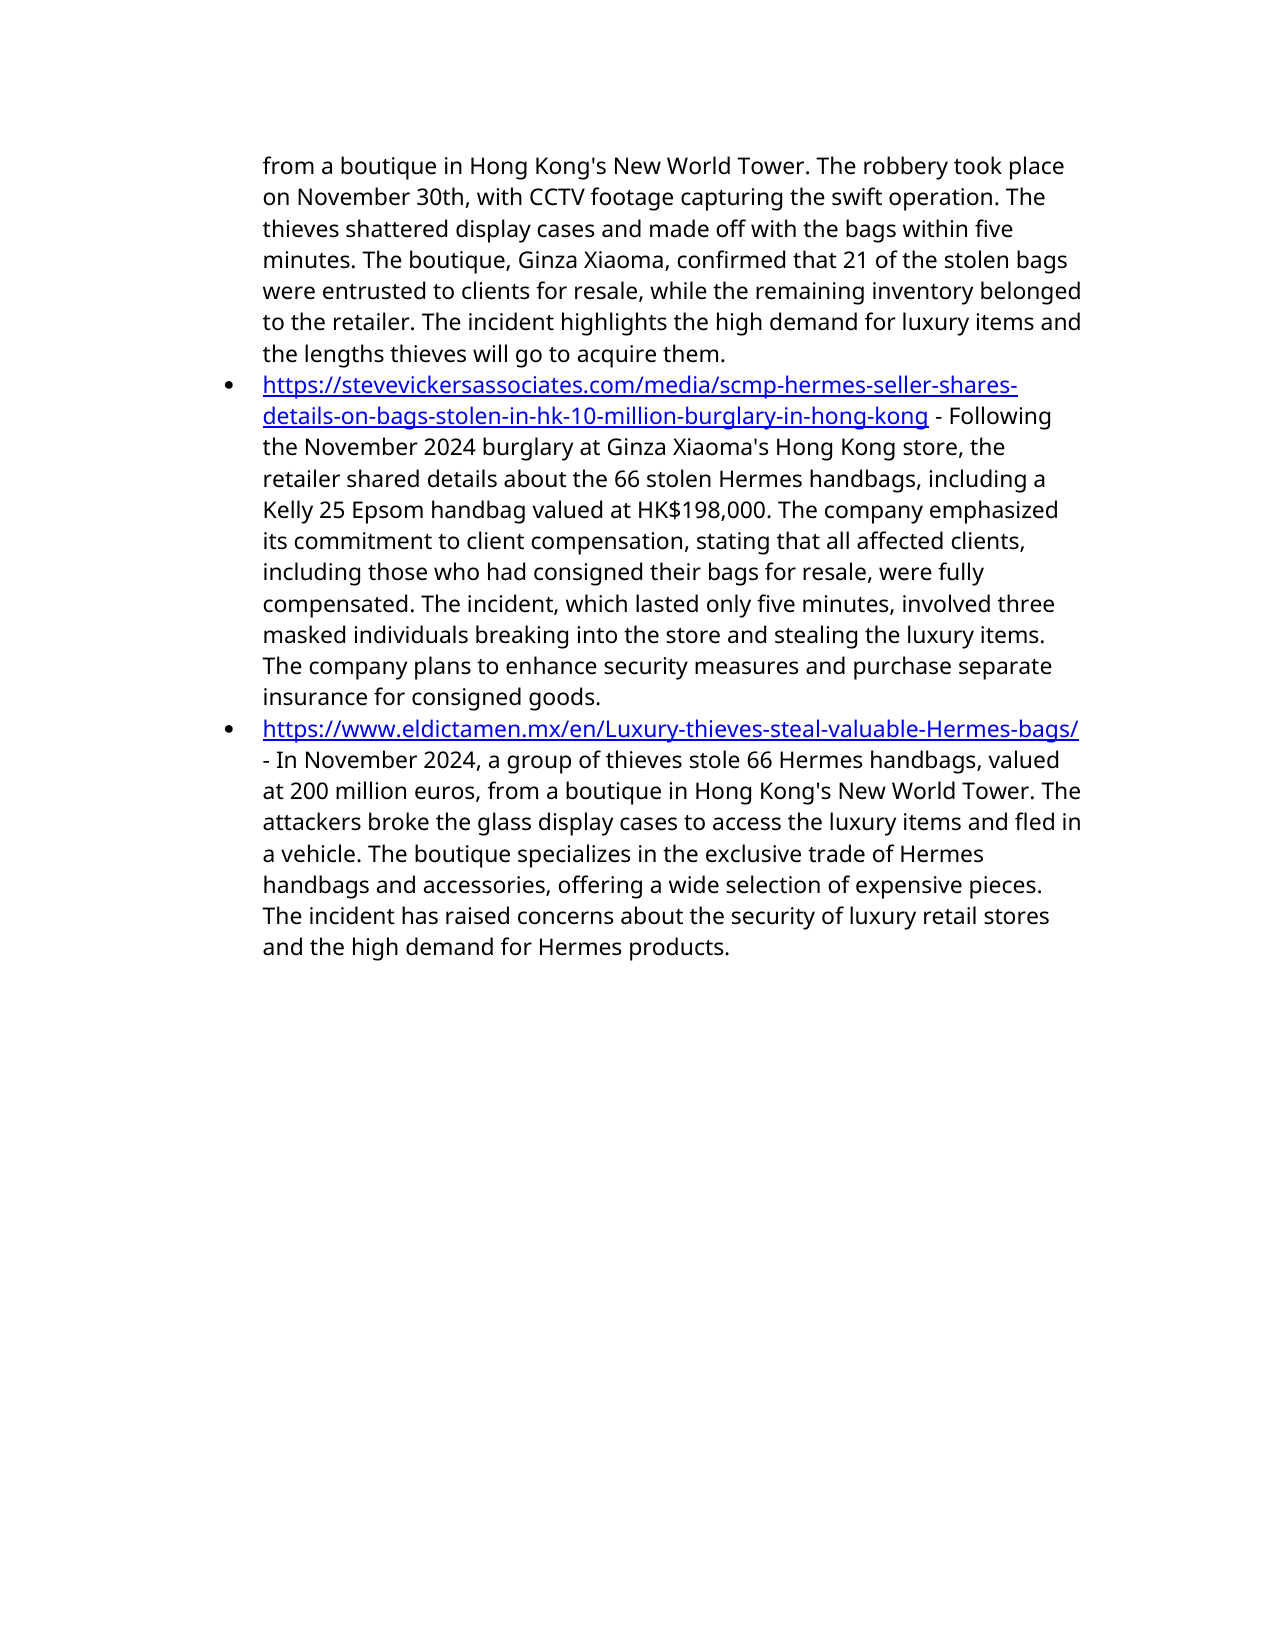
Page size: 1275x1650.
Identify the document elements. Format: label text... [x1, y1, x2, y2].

list https://stevevickersassociates.com/media/scmp-hermes-seller-shares-details-on-bags-stolen-in-hk-10-million-burglary-in-hong-kong - Following the November 2024 burglary at Ginza Xiaoma's Hong Kong store, the retailer shared details about the 66 stolen Hermes handbags, including a Kelly 25 Epsom handbag valued at HK$198,000. The company emphasized its commitment to client compensation, stating that all affected clients, including those who had consigned their bags for resale, were fully compensated. The incident, which lasted only five minutes, involved three masked individuals breaking into the store and stealing the luxury items. The company plans to enhance security measures and purchase separate insurance for consigned goods. [225, 369, 1087, 712]
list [225, 150, 1087, 369]
list https://www.eldictamen.mx/en/Luxury-thieves-steal-valuable-Hermes-bags/ - In November 2024, a group of thieves stole 66 Hermes handbags, valued at 200 million euros, from a boutique in Hong Kong's New World Tower. The attackers broke the glass display cases to access the luxury items and fled in a vehicle. The boutique specializes in the exclusive trade of Hermes handbags and accessories, offering a wide selection of expensive pieces. The incident has raised concerns about the security of luxury retail stores and the high demand for Hermes products. [225, 712, 1087, 962]
